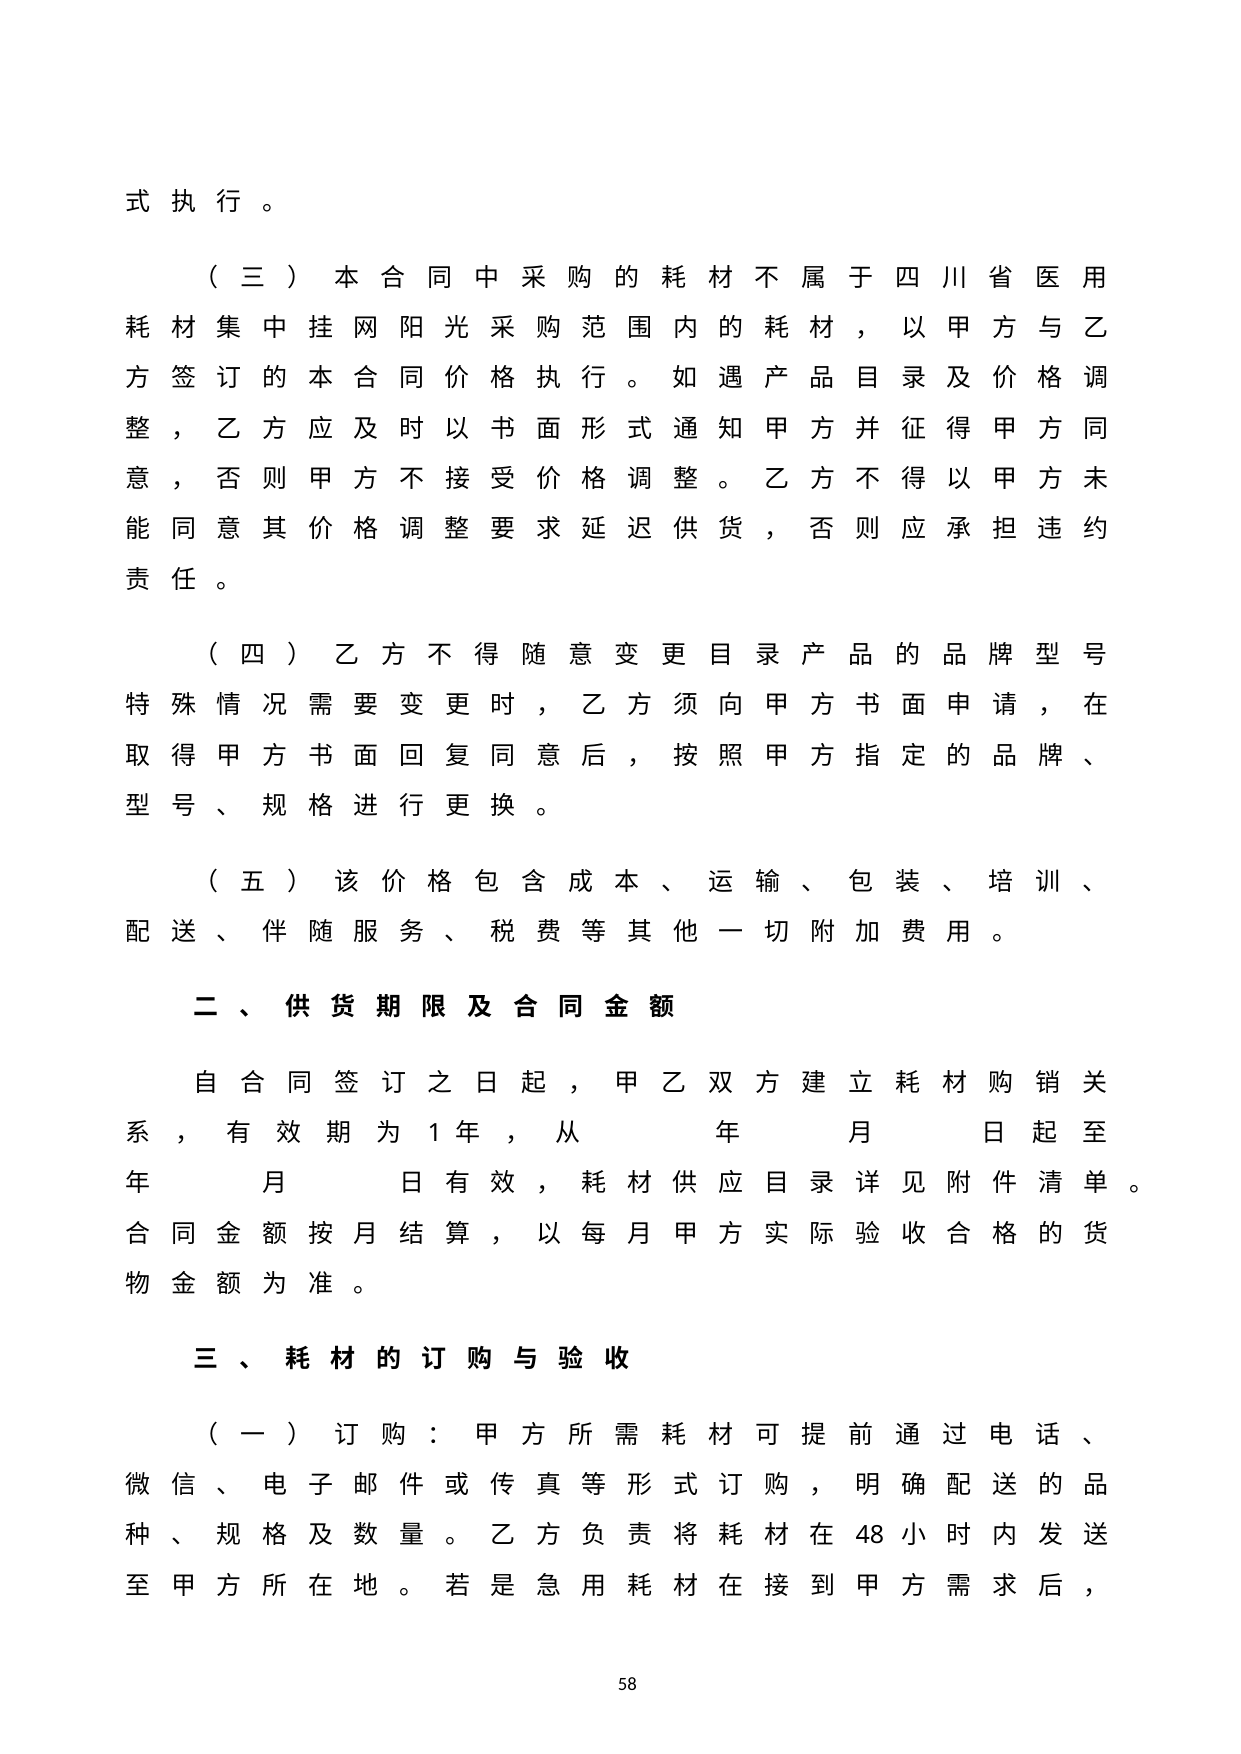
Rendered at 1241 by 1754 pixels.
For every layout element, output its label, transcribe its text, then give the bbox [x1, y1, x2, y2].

text 二、供货期限及合同金额 [125, 980, 1129, 1030]
text （三）本合同中采购的耗材不属于四川省医用耗材集中挂网阳光采购范围内的耗材，以甲方与乙方签订的本合同价格执行。如遇产品目录及价格调整，乙方应及时以书面形式通知甲方并征得甲方同意，否则甲方不接受价格调整。乙方不得以甲方未能同意其价格调整要求延迟供货，否则应承担违约责任。 [125, 250, 1129, 602]
text 自合同签订之日起，甲乙双方建立耗材购销关系，有效期为1年，从 年 月 日起至 年 月 日有效，耗材供应目录详见附件清单。合同金额按月结算，以每月甲方实际验收合格的货物金额为准。 [125, 1055, 1129, 1307]
text （五）该价格包含成本、运输、包装、培训、配送、伴随服务、税费等其他一切附加费用。 [125, 854, 1129, 954]
text 三、耗材的订购与验收 [125, 1332, 1129, 1382]
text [125, 1407, 1129, 1608]
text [125, 175, 1129, 225]
text （四）乙方不得随意变更目录产品的品牌型号。特殊情况需要变更时，乙方须向甲方书面申请，在取得甲方书面回复同意后，按照甲方指定的品牌、型号、规格进行更换。 [125, 628, 1129, 829]
